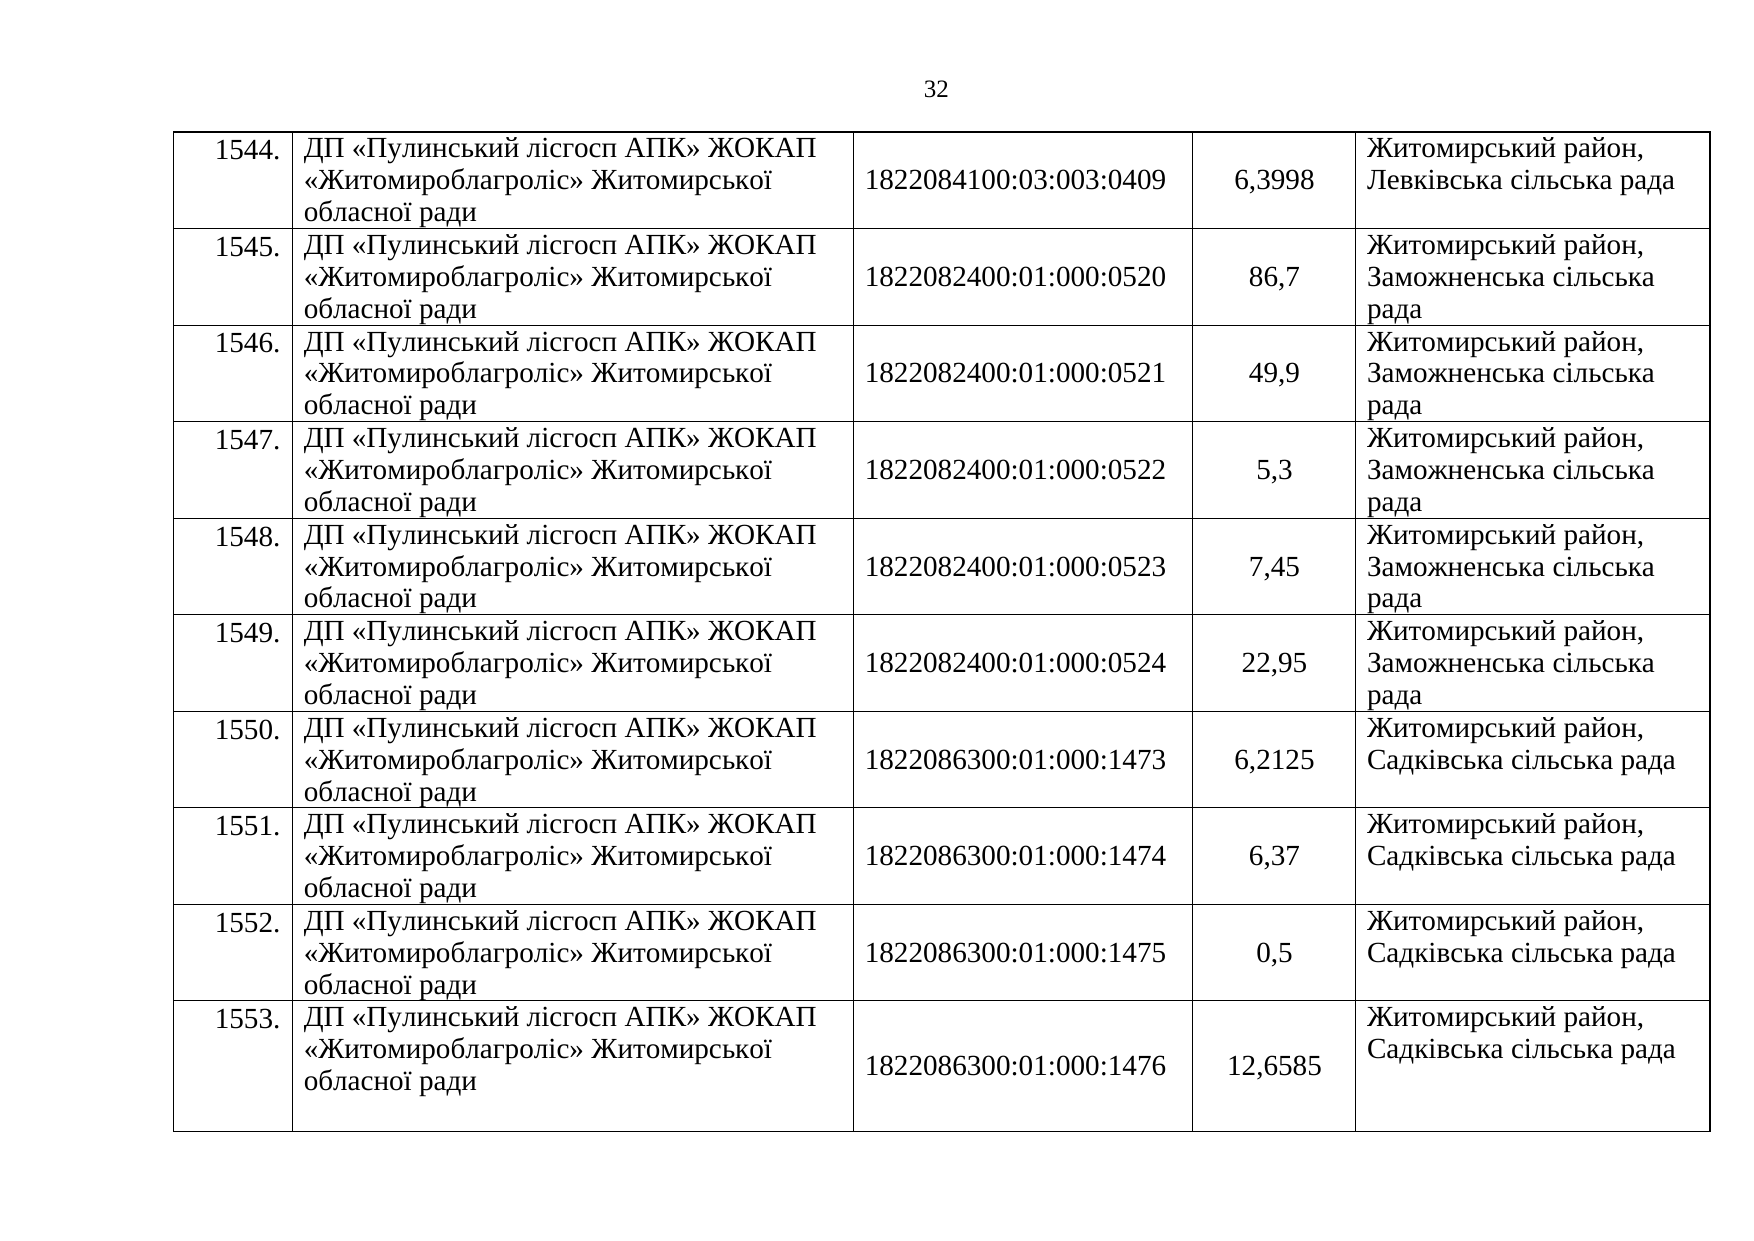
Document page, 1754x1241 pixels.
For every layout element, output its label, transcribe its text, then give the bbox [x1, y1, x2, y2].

table_cell Житомирський район, Заможненська сільська рада [1356, 422, 1709, 518]
table_cell 1822082400:01:000:0521 [854, 326, 1192, 421]
table_cell 1822082400:01:000:0520 [854, 229, 1192, 324]
table_cell Житомирський район, Заможненська сільська рада [1356, 519, 1709, 614]
table_cell ДП «Пулинський лісгосп АПК» ЖОКАП «Житомироблагроліс» Житомирської обласної ради [293, 422, 853, 518]
table_cell Житомирський район, Садківська сільська рада [1356, 905, 1709, 1000]
table_cell 0,5 [1193, 905, 1355, 1000]
table_cell 49,9 [1193, 326, 1355, 421]
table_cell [1356, 133, 1709, 228]
table_cell 5,3 [1193, 422, 1355, 518]
table_cell 6,2125 [1193, 712, 1355, 807]
table_cell 1822082400:01:000:0522 [854, 422, 1192, 518]
table_cell 1822086300:01:000:1474 [854, 808, 1192, 904]
table_cell Житомирський район, Заможненська сільська рада [1356, 615, 1709, 711]
table_cell 6,37 [1193, 808, 1355, 904]
table_cell [174, 326, 292, 421]
table_cell Житомирський район, Садківська сільська рада [1356, 808, 1709, 904]
table_cell 1822086300:01:000:1475 [854, 905, 1192, 1000]
table_cell [174, 712, 292, 807]
table_cell 86,7 [1193, 229, 1355, 324]
table_cell 7,45 [1193, 519, 1355, 614]
table_cell [174, 808, 292, 904]
table_cell [174, 1001, 292, 1131]
table_cell 1822082400:01:000:0524 [854, 615, 1192, 711]
table_cell 6,3998 [1193, 133, 1355, 228]
table_cell ДП «Пулинський лісгосп АПК» ЖОКАП «Житомироблагроліс» Житомирської обласної ради [293, 905, 853, 1000]
table_cell Житомирський район, Садківська сільська рада [1356, 712, 1709, 807]
table_cell ДП «Пулинський лісгосп АПК» ЖОКАП «Житомироблагроліс» Житомирської обласної ради [293, 519, 853, 614]
table_cell 22,95 [1193, 615, 1355, 711]
table_cell 1822084100:03:003:0409 [854, 133, 1192, 228]
table_cell Житомирський район, Заможненська сільська рада [1356, 229, 1709, 324]
table_cell Житомирський район, Заможненська сільська рада [1356, 326, 1709, 421]
table_cell [174, 133, 292, 228]
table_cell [293, 133, 853, 228]
table_cell 12,6585 [1193, 1001, 1355, 1131]
table_cell ДП «Пулинський лісгосп АПК» ЖОКАП «Житомироблагроліс» Житомирської обласної ради [293, 712, 853, 807]
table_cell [1356, 1001, 1709, 1131]
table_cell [293, 1001, 853, 1131]
table_cell ДП «Пулинський лісгосп АПК» ЖОКАП «Житомироблагроліс» Житомирської обласної ради [293, 615, 853, 711]
table_cell [174, 229, 292, 324]
table_cell ДП «Пулинський лісгосп АПК» ЖОКАП «Житомироблагроліс» Житомирської обласної ради [293, 229, 853, 324]
table_cell 1822086300:01:000:1476 [854, 1001, 1192, 1131]
table_cell [174, 422, 292, 518]
table_cell 1822086300:01:000:1473 [854, 712, 1192, 807]
table_cell 1822082400:01:000:0523 [854, 519, 1192, 614]
table_cell ДП «Пулинський лісгосп АПК» ЖОКАП «Житомироблагроліс» Житомирської обласної ради [293, 808, 853, 904]
table_cell [174, 615, 292, 711]
table_cell [174, 519, 292, 614]
table_cell ДП «Пулинський лісгосп АПК» ЖОКАП «Житомироблагроліс» Житомирської обласної ради [293, 326, 853, 421]
table_cell [174, 905, 292, 1000]
